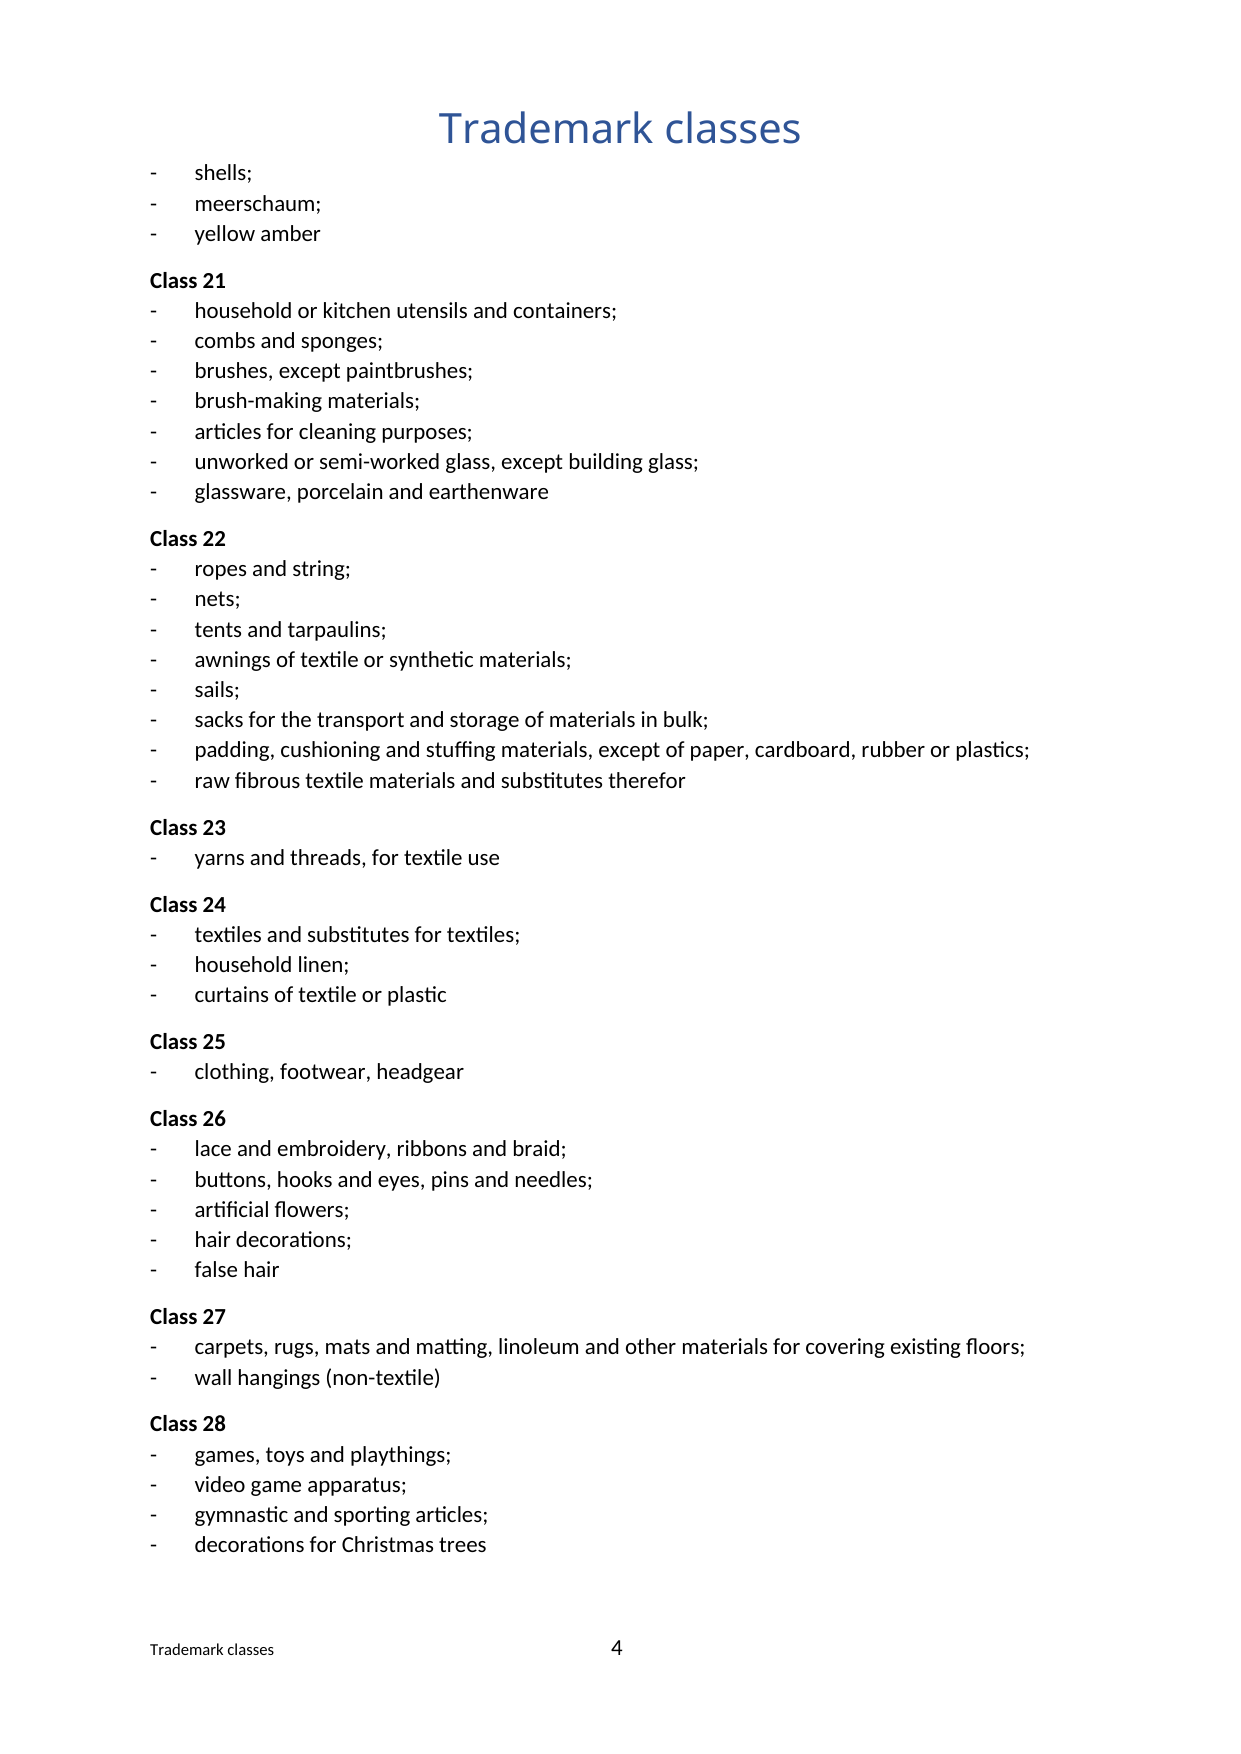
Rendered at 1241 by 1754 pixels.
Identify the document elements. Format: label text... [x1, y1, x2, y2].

list carpets, rugs, mats and matting, linoleum and other materials for covering existing floors; [150, 1332, 1090, 1361]
list gymnastic and sporting articles; [150, 1500, 1090, 1528]
text Class 23 [150, 813, 1090, 841]
list household or kitchen utensils and containers; [150, 296, 1090, 324]
list games, toys and playthings; [150, 1440, 1090, 1468]
list textiles and substitutes for textiles; [150, 920, 1090, 948]
list household linen; [150, 950, 1090, 978]
list artificial flowers; [150, 1195, 1090, 1223]
list lace and embroidery, ribbons and braid; [150, 1134, 1090, 1163]
list articles for cleaning purposes; [150, 417, 1090, 445]
list raw fibrous textile materials and substitutes therefor [150, 766, 1090, 794]
text Class 27 [150, 1302, 1090, 1330]
list yarns and threads, for textile use [150, 843, 1090, 871]
list ropes and string; [150, 554, 1090, 582]
list video game apparatus; [150, 1470, 1090, 1498]
list sacks for the transport and storage of materials in bulk; [150, 705, 1090, 733]
list hair decorations; [150, 1225, 1090, 1253]
text Class 21 [150, 266, 1090, 294]
list unworked or semi-worked glass, except building glass; [150, 447, 1090, 475]
list curtains of textile or plastic [150, 980, 1090, 1008]
list false hair [150, 1255, 1090, 1283]
list awnings of textile or synthetic materials; [150, 645, 1090, 673]
list yellow amber [150, 219, 1090, 247]
text Class 22 [150, 524, 1090, 552]
text Class 24 [150, 890, 1090, 918]
list brushes, except paintbrushes; [150, 356, 1090, 384]
list glassware, porcelain and earthenware [150, 477, 1090, 505]
text Class 26 [150, 1104, 1090, 1132]
list wall hangings (non-textile) [150, 1363, 1090, 1391]
text Class 28 [150, 1409, 1090, 1438]
list tents and tarpaulins; [150, 615, 1090, 643]
list decorations for Christmas trees [150, 1530, 1090, 1558]
list shells; [150, 158, 1090, 187]
list sails; [150, 675, 1090, 703]
list clothing, footwear, headgear [150, 1057, 1090, 1086]
list nets; [150, 584, 1090, 613]
text Class 25 [150, 1027, 1090, 1055]
list padding, cushioning and stuffing materials, except of paper, cardboard, rubber or plastics; [150, 736, 1090, 764]
list brush-making materials; [150, 387, 1090, 415]
list buttons, hooks and eyes, pins and needles; [150, 1165, 1090, 1193]
list meerschaum; [150, 189, 1090, 217]
list combs and sponges; [150, 326, 1090, 354]
